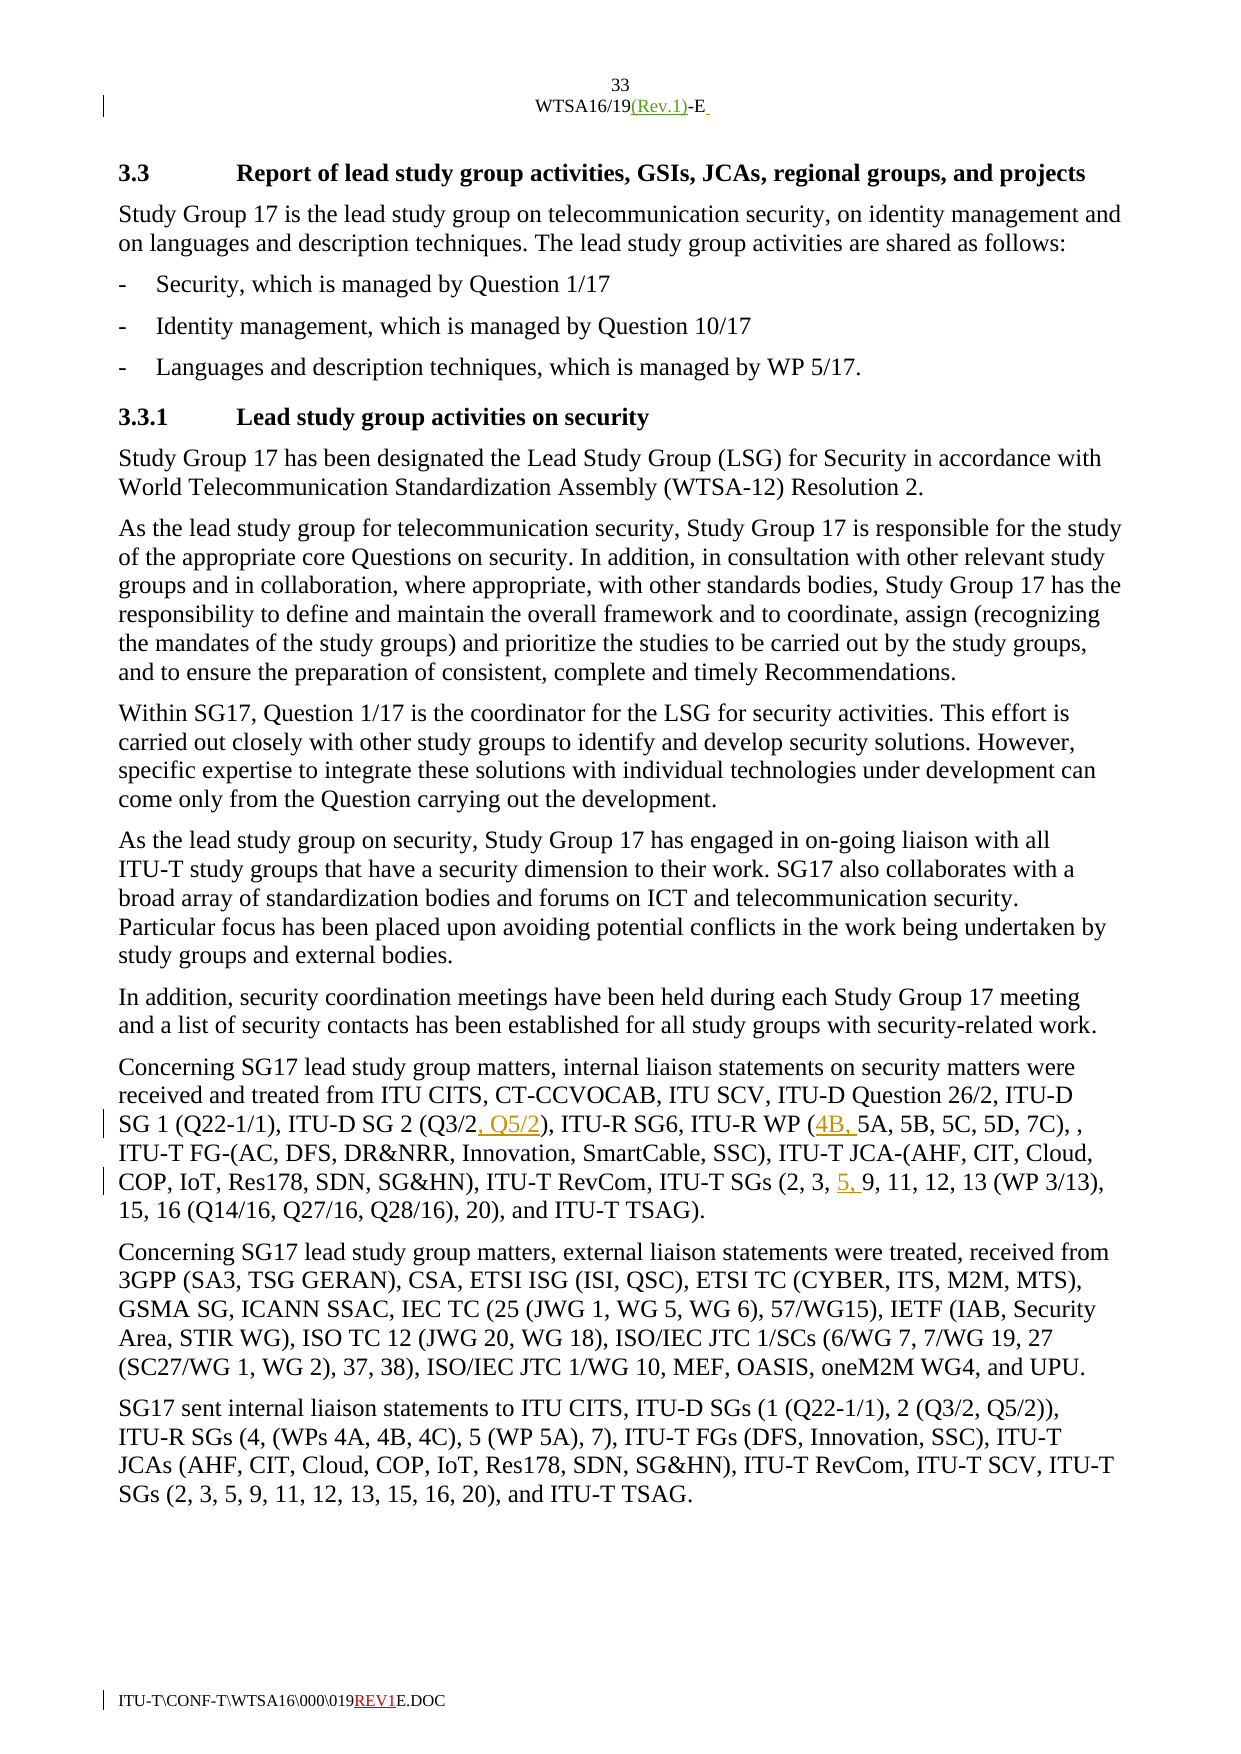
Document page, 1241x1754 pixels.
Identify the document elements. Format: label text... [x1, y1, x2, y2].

subtitle 3.3 Report of lead study group activities, GSIs, JCAs, regional groups, and projects [118, 158, 1122, 187]
text In addition, security coordination meetings have been held during each Study Group 17 meeting and a list of security contacts has been established for all study groups with security-related work. [118, 982, 1122, 1039]
text - Identity management, which is managed by Question 10/17 [118, 311, 1122, 339]
text Concerning SG17 lead study group matters, external liaison statements were treated, received from 3GPP (SA3, TSG GERAN), CSA, ETSI ISG (ISI, QSC), ETSI TC (CYBER, ITS, M2M, MTS), GSMA SG, ICANN SSAC, IEC TC (25 (JWG 1, WG 5, WG 6), 57/WG15), IETF (IAB, Security Area, STIR WG), ISO TC 12 (JWG 20, WG 18), ISO/IEC JTC 1/SCs (6/WG 7, 7/WG 19, 27 (SC27/WG 1, WG 2), 37, 38), ISO/IEC JTC 1/WG 10, MEF, OASIS, oneM2M WG4, and UPU. [118, 1237, 1122, 1380]
text As the lead study group for telecommunication security, Study Group 17 is responsible for the study of the appropriate core Questions on security. In addition, in consultation with other relevant study groups and in collaboration, where appropriate, with other standards bodies, Study Group 17 has the responsibility to define and maintain the overall framework and to coordinate, assign (recognizing the mandates of the study groups) and prioritize the studies to be carried out by the study groups, and to ensure the preparation of consistent, complete and timely Recommendations. [118, 513, 1122, 685]
text - Security, which is managed by Question 1/17 [118, 269, 1122, 298]
text As the lead study group on security, Study Group 17 has engaged in on-going liaison with all ITU-T study groups that have a security dimension to their work. SG17 also collaborates with a broad array of standardization bodies and forums on ICT and telecommunication security. Particular focus has been placed upon avoiding potential conflicts in the work being undertaken by study groups and external bodies. [118, 825, 1122, 969]
text Within SG17, Question 1/17 is the coordinator for the LSG for security activities. This effort is carried out closely with other study groups to identify and develop security solutions. However, specific expertise to integrate these solutions with individual technologies under development can come only from the Question carrying out the development. [118, 698, 1122, 813]
text Study Group 17 has been designated the Lead Study Group (LSG) for Security in accordance with World Telecommunication Standardization Assembly (WTSA-12) Resolution 2. [118, 443, 1122, 500]
subtitle 3.3.1 Lead study group activities on security [118, 402, 1122, 430]
text Concerning SG17 lead study group matters, internal liaison statements on security matters were received and treated from ITU CITS, CT-CCVOCAB, ITU SCV, ITU-D Question 26/2, ITU-D SG 1 (Q22-1/1), ITU-D SG 2 (Q3/2), ITU-R SG6, ITU-R WP (5A, 5B, 5C, 5D, 7C), , ITU-T FG-(AC, DFS, DR&NRR, Innovation, SmartCable, SSC), ITU-T JCA-(AHF, CIT, Cloud, COP, IoT, Res178, SDN, SG&HN), ITU-T RevCom, ITU-T SGs (2, 3, 9, 11, 12, 13 (WP 3/13), 15, 16 (Q14/16, Q27/16, Q28/16), 20), and ITU-T TSAG). [118, 1052, 1122, 1224]
text - Languages and description techniques, which is managed by WP 5/17. [118, 352, 1122, 381]
text Study Group 17 is the lead study group on telecommunication security, on identity management and on languages and description techniques. The lead study group activities are shared as follows: [118, 199, 1122, 257]
text SG17 sent internal liaison statements to ITU CITS, ITU-D SGs (1 (Q22-1/1), 2 (Q3/2, Q5/2)), ITU-R SGs (4, (WPs 4A, 4B, 4C), 5 (WP 5A), 7), ITU-T FGs (DFS, Innovation, SSC), ITU-T JCAs (AHF, CIT, Cloud, COP, IoT, Res178, SDN, SG&HN), ITU-T RevCom, ITU-T SCV, ITU-T SGs (2, 3, 5, 9, 11, 12, 13, 15, 16, 20), and ITU-T TSAG. [118, 1393, 1122, 1508]
